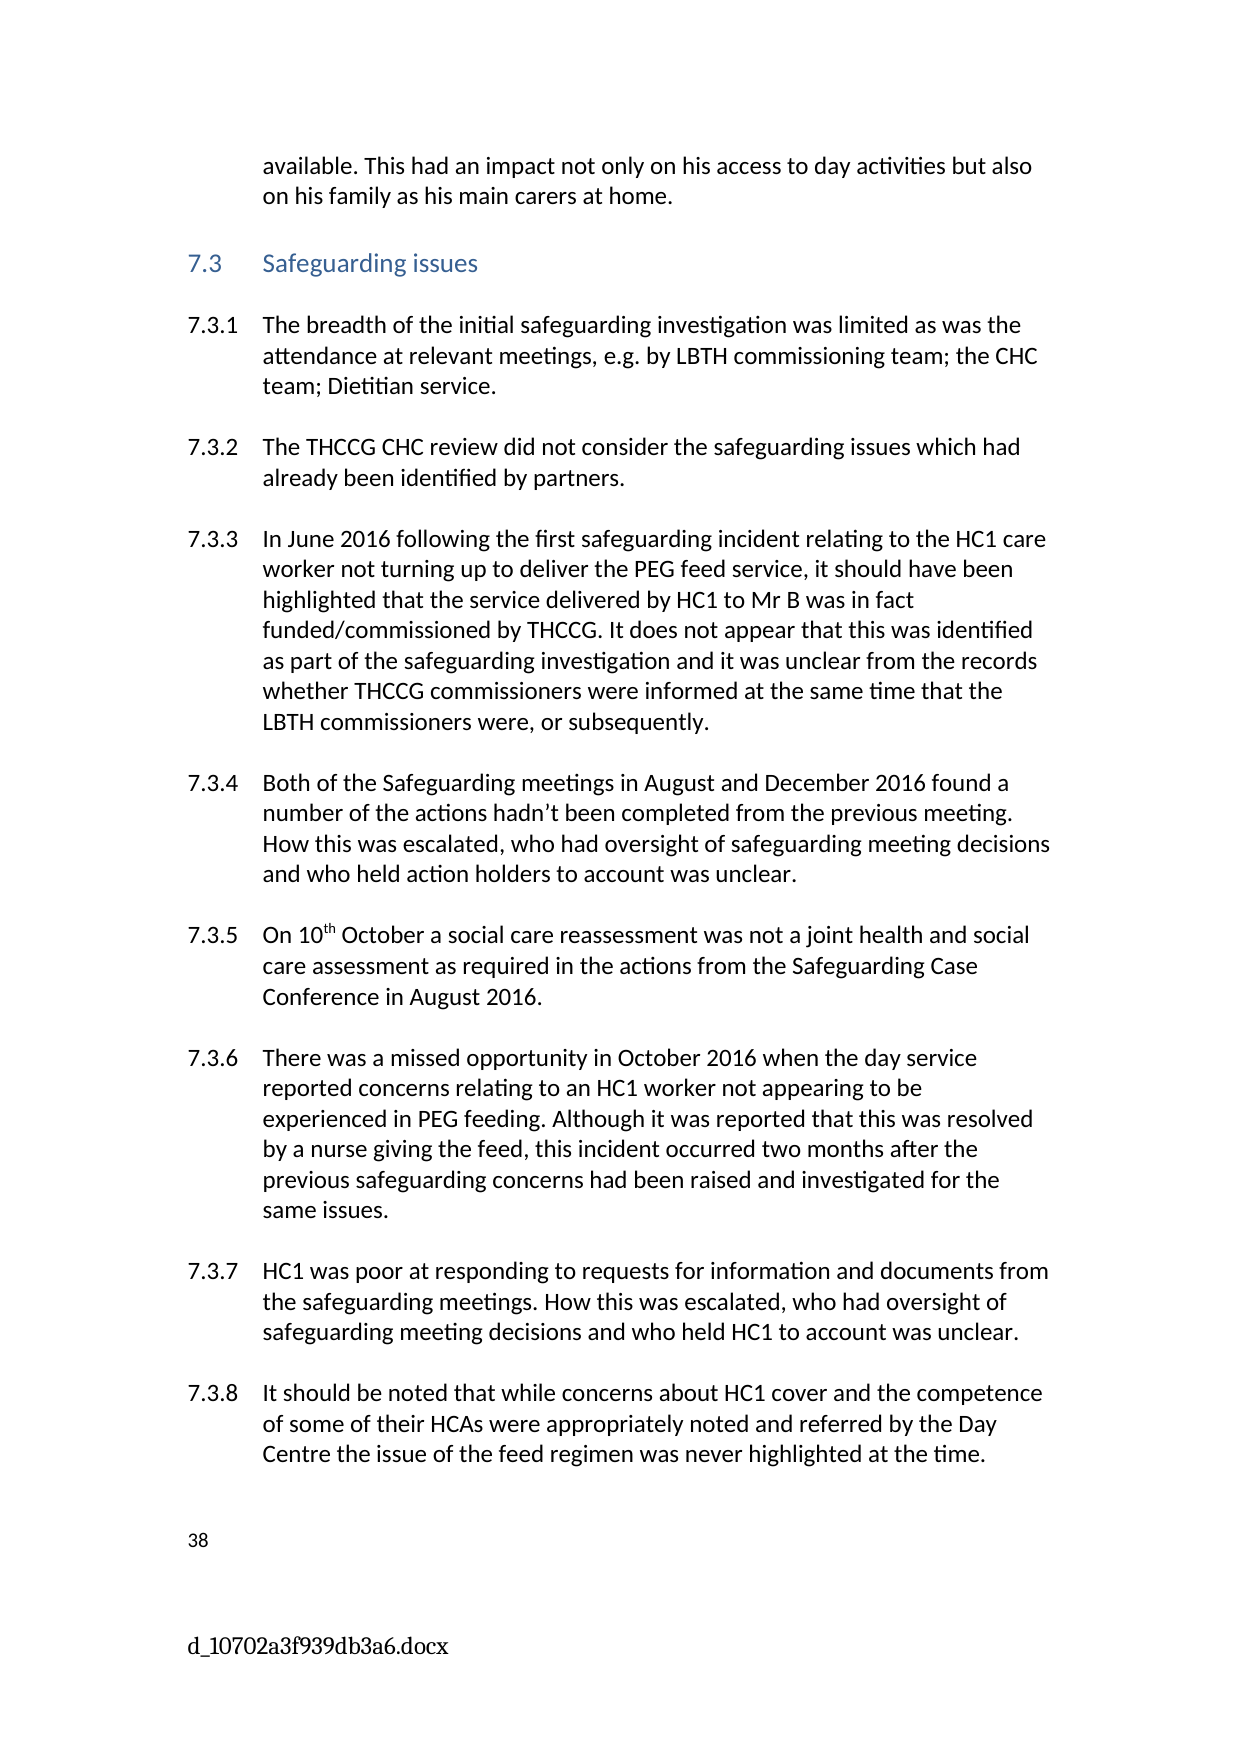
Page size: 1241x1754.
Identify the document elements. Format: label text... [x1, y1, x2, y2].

text 7.3.5 On 10th October a social care reassessment was not a joint health and social care assessment as required in the actions from the Safeguarding Case Conference in August 2016. [187, 920, 1053, 1011]
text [187, 150, 1053, 211]
text 7.3.7 HC1 was poor at responding to requests for information and documents from the safeguarding meetings. How this was escalated, who had oversight of safeguarding meeting decisions and who held HC1 to account was unclear. [187, 1255, 1053, 1347]
subtitle 7.3 Safeguarding issues [187, 246, 1053, 279]
text 7.3.4 Both of the Safeguarding meetings in August and December 2016 found a number of the actions hadn’t been completed from the previous meeting. How this was escalated, who had oversight of safeguarding meeting decisions and who held action holders to account was unclear. [187, 767, 1053, 889]
text 7.3.6 There was a missed opportunity in October 2016 when the day service reported concerns relating to an HC1 worker not appearing to be experienced in PEG feeding. Although it was reported that this was resolved by a nurse giving the feed, this incident occurred two months after the previous safeguarding concerns had been raised and investigated for the same issues. [187, 1042, 1053, 1225]
text 7.3.8 It should be noted that while concerns about HC1 cover and the competence of some of their HCAs were appropriately noted and referred by the Day Centre the issue of the feed regimen was never highlighted at the time. [187, 1377, 1053, 1469]
text 7.3.3 In June 2016 following the first safeguarding incident relating to the HC1 care worker not turning up to deliver the PEG feed service, it should have been highlighted that the service delivered by HC1 to Mr B was in fact funded/commissioned by THCCG. It does not appear that this was identified as part of the safeguarding investigation and it was unclear from the records whether THCCG commissioners were informed at the same time that the LBTH commissioners were, or subsequently. [187, 523, 1053, 737]
text 7.3.1 The breadth of the initial safeguarding investigation was limited as was the attendance at relevant meetings, e.g. by LBTH commissioning team; the CHC team; Dietitian service. [187, 309, 1053, 401]
text 7.3.2 The THCCG CHC review did not consider the safeguarding issues which had already been identified by partners. [187, 431, 1053, 492]
